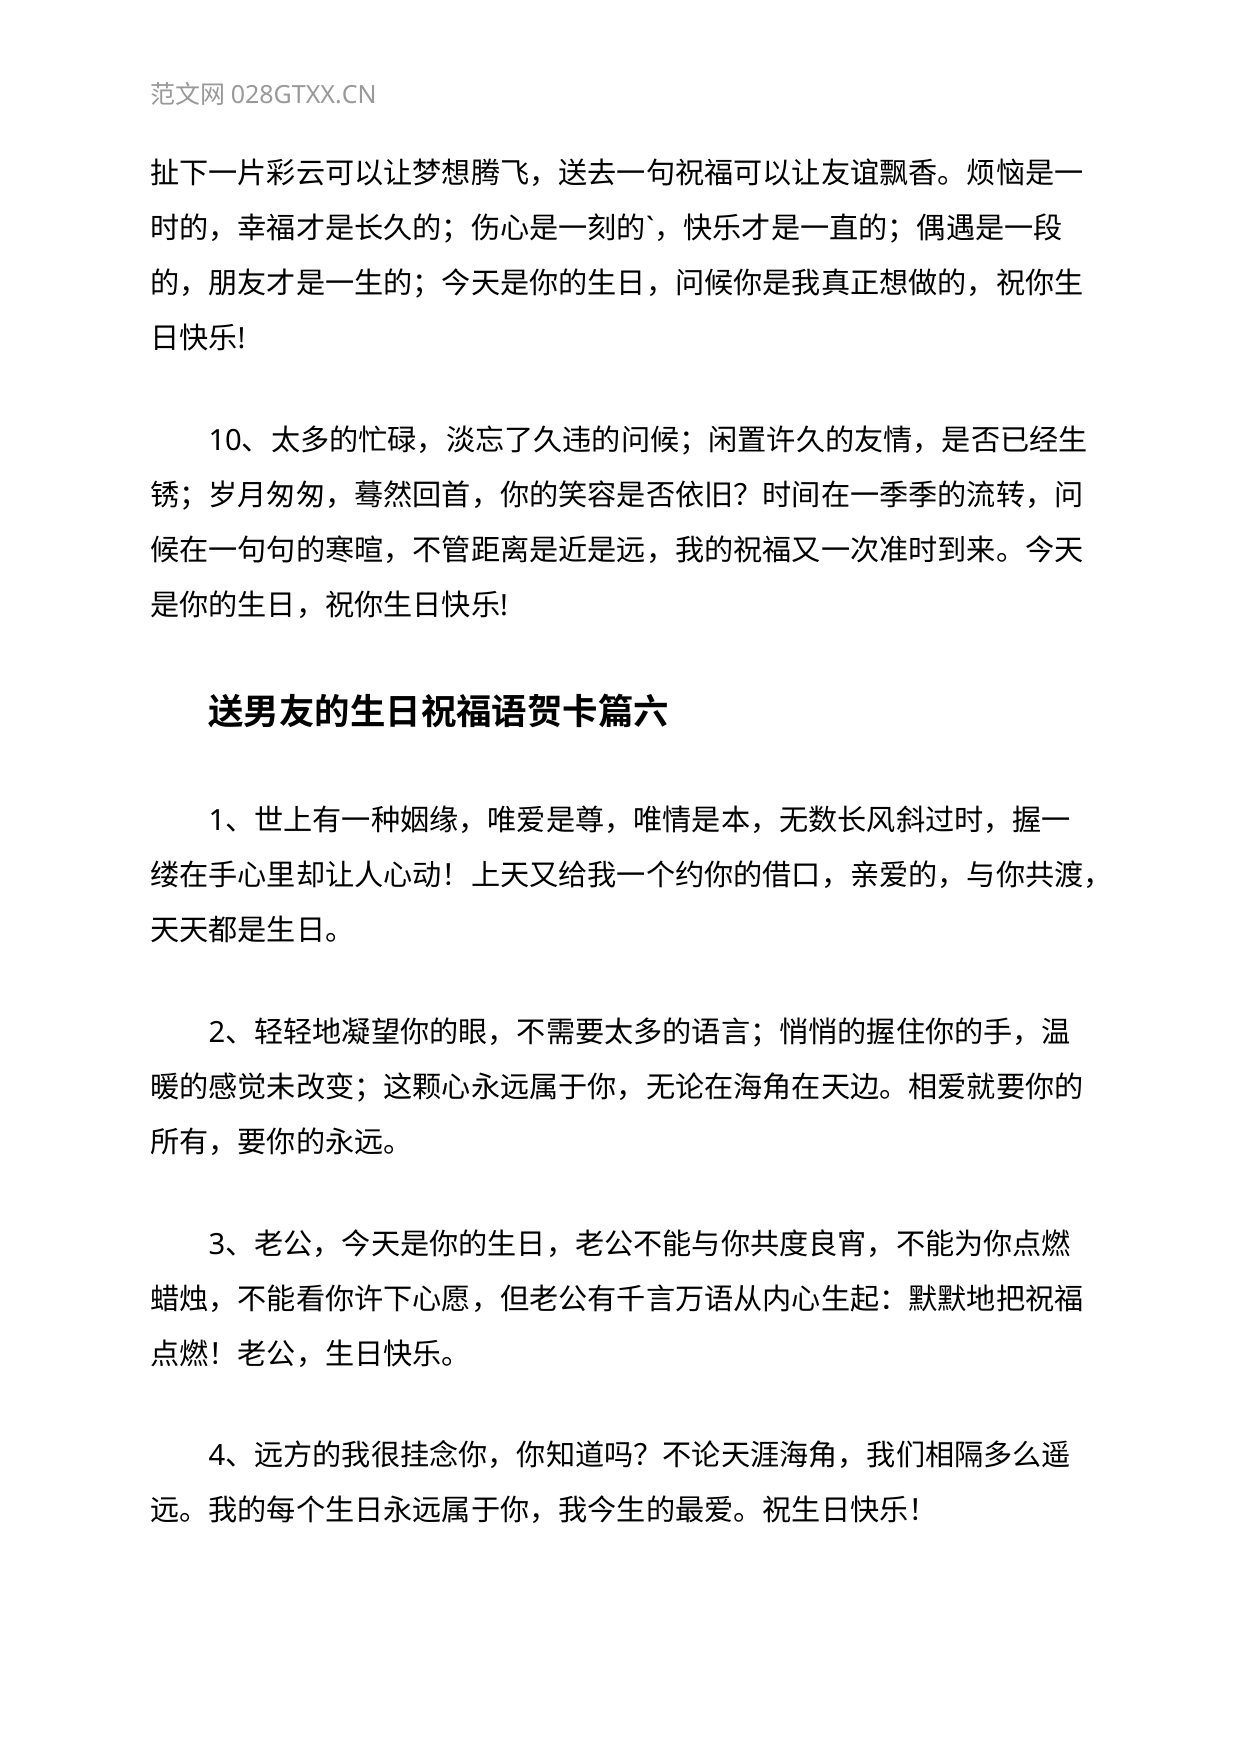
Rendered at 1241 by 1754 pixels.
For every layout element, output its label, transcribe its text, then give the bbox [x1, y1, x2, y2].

text 2、轻轻地凝望你的眼，不需要太多的语言；悄悄的握住你的手，温暖的感觉未改变；这颗心永远属于你，无论在海角在天边。相爱就要你的所有，要你的永远。 [150, 1009, 1090, 1161]
text 送男友的生日祝福语贺卡篇六 [150, 683, 1090, 735]
text 4、远方的我很挂念你，你知道吗？不论天涯海角，我们相隔多么遥远。我的每个生日永远属于你，我今生的最爱。祝生日快乐！ [150, 1432, 1090, 1529]
text 1、世上有一种姻缘，唯爱是尊，唯情是本，无数长风斜过时，握一缕在手心里却让人心动！上天又给我一个约你的借口，亲爱的，与你共渡，天天都是生日。 [150, 797, 1090, 949]
text 3、老公，今天是你的生日，老公不能与你共度良宵，不能为你点燃蜡烛，不能看你许下心愿，但老公有千言万语从内心生起：默默地把祝福点燃！老公，生日快乐。 [150, 1220, 1090, 1372]
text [150, 150, 1090, 357]
text 10、太多的忙碌，淡忘了久违的问候；闲置许久的友情，是否已经生锈；岁月匆匆，蓦然回首，你的笑容是否依旧？时间在一季季的流转，问候在一句句的寒暄，不管距离是近是远，我的祝福又一次准时到来。今天是你的生日，祝你生日快乐! [150, 417, 1090, 624]
